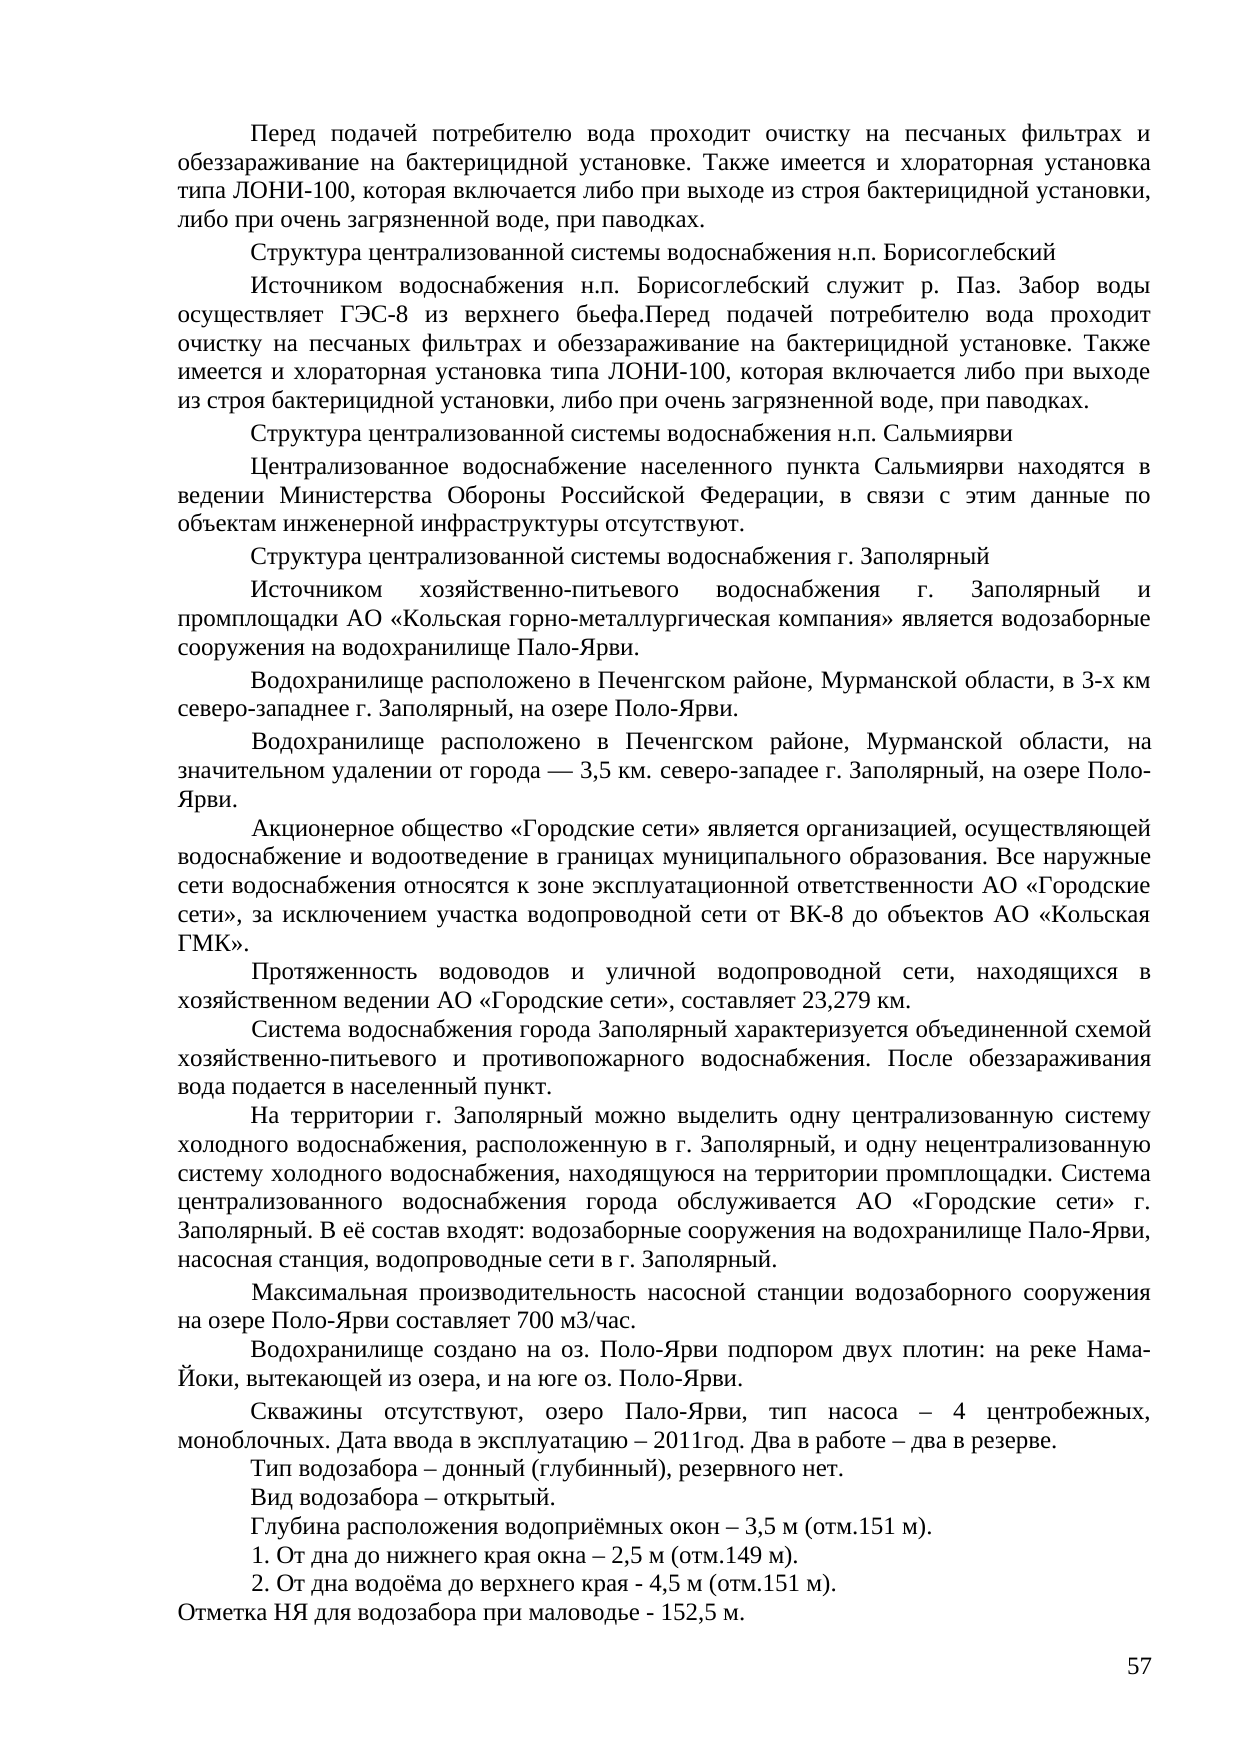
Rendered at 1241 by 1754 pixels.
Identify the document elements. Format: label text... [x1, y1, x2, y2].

text Структура централизованной системы водоснабжения н.п. Сальмиярви [177, 418, 1152, 447]
text Протяженность водоводов и уличной водопроводной сети, находящихся в хозяйственном ведении АО «Городские сети», составляет 23,279 км. [177, 956, 1152, 1014]
text Максимальная производительность насосной станции водозаборного сооружения на озере Поло-Ярви составляет 700 м3/час. [177, 1277, 1152, 1334]
text Водохранилище создано на оз. Поло-Ярви подпором двух плотин: на реке Нама-Йоки, вытекающей из озера, и на юге оз. Поло-Ярви. [177, 1334, 1152, 1392]
text 2. От дна водоёма до верхнего края - 4,5 м (отм.151 м). [177, 1568, 1152, 1597]
text Централизованное водоснабжение населенного пункта Сальмиярви находятся в ведении Министерства Обороны Российской Федерации, в связи с этим данные по объектам инженерной инфраструктуры отсутствуют. [177, 451, 1152, 537]
text На территории г. Заполярный можно выделить одну централизованную систему холодного водоснабжения, расположенную в г. Заполярный, и одну нецентрализованную систему холодного водоснабжения, находящуюся на территории промплощадки. Система централизованного водоснабжения города обслуживается АО «Городские сети» г. Заполярный. В её состав входят: водозаборные сооружения на водохранилище Пало-Ярви, насосная станция, водопроводные сети в г. Заполярный. [177, 1100, 1152, 1273]
text Вид водозабора – открытый. [177, 1482, 1152, 1511]
text Система водоснабжения города Заполярный характеризуется объединенной схемой хозяйственно-питьевого и противопожарного водоснабжения. После обеззараживания вода подается в населенный пункт. [177, 1014, 1152, 1100]
text Источником хозяйственно-питьевого водоснабжения г. Заполярный и промплощадки АО «Кольская горно-металлургическая компания» является водозаборные сооружения на водохранилище Пало-Ярви. [177, 574, 1152, 661]
text Структура централизованной системы водоснабжения г. Заполярный [177, 541, 1152, 570]
text Акционерное общество «Городские сети» является организацией, осуществляющей водоснабжение и водоотведение в границах муниципального образования. Все наружные сети водоснабжения относятся к зоне эксплуатационной ответственности АО «Городские сети», за исключением участка водопроводной сети от ВК-8 до объектов АО «Кольская ГМК». [177, 813, 1152, 956]
text Скважины отсутствуют, озеро Пало-Ярви, тип насоса – 4 центробежных, моноблочных. Дата ввода в эксплуатацию – 2011год. Два в работе – два в резерве. [177, 1396, 1152, 1453]
text Глубина расположения водоприёмных окон – 3,5 м (отм.151 м). [177, 1511, 1152, 1540]
text Отметка НЯ для водозабора при маловодье - 152,5 м. [177, 1597, 1152, 1626]
text 1. От дна до нижнего края окна – 2,5 м (отм.149 м). [177, 1540, 1152, 1568]
text Водохранилище расположено в Печенгском районе, Мурманской области, на значительном удалении от города — 3,5 км. северо-западее г. Заполярный, на озере Поло-Ярви. [177, 726, 1152, 813]
text Структура централизованной системы водоснабжения н.п. Борисоглебский [177, 237, 1152, 266]
text Тип водозабора – донный (глубинный), резервного нет. [177, 1453, 1152, 1482]
text Перед подачей потребителю вода проходит очистку на песчаных фильтрах и обеззараживание на бактерицидной установке. Также имеется и хлораторная установка типа ЛОНИ-100, которая включается либо при выходе из строя бактерицидной установки, либо при очень загрязненной воде, при паводках. [177, 118, 1152, 233]
text Водохранилище расположено в Печенгском районе, Мурманской области, в 3-х км северо-западнее г. Заполярный, на озере Поло-Ярви. [177, 665, 1152, 722]
text Источником водоснабжения н.п. Борисоглебский служит р. Паз. Забор воды осуществляет ГЭС-8 из верхнего бьефа.Перед подачей потребителю вода проходит очистку на песчаных фильтрах и обеззараживание на бактерицидной установке. Также имеется и хлораторная установка типа ЛОНИ-100, которая включается либо при выходе из строя бактерицидной установки, либо при очень загрязненной воде, при паводках. [177, 270, 1152, 414]
